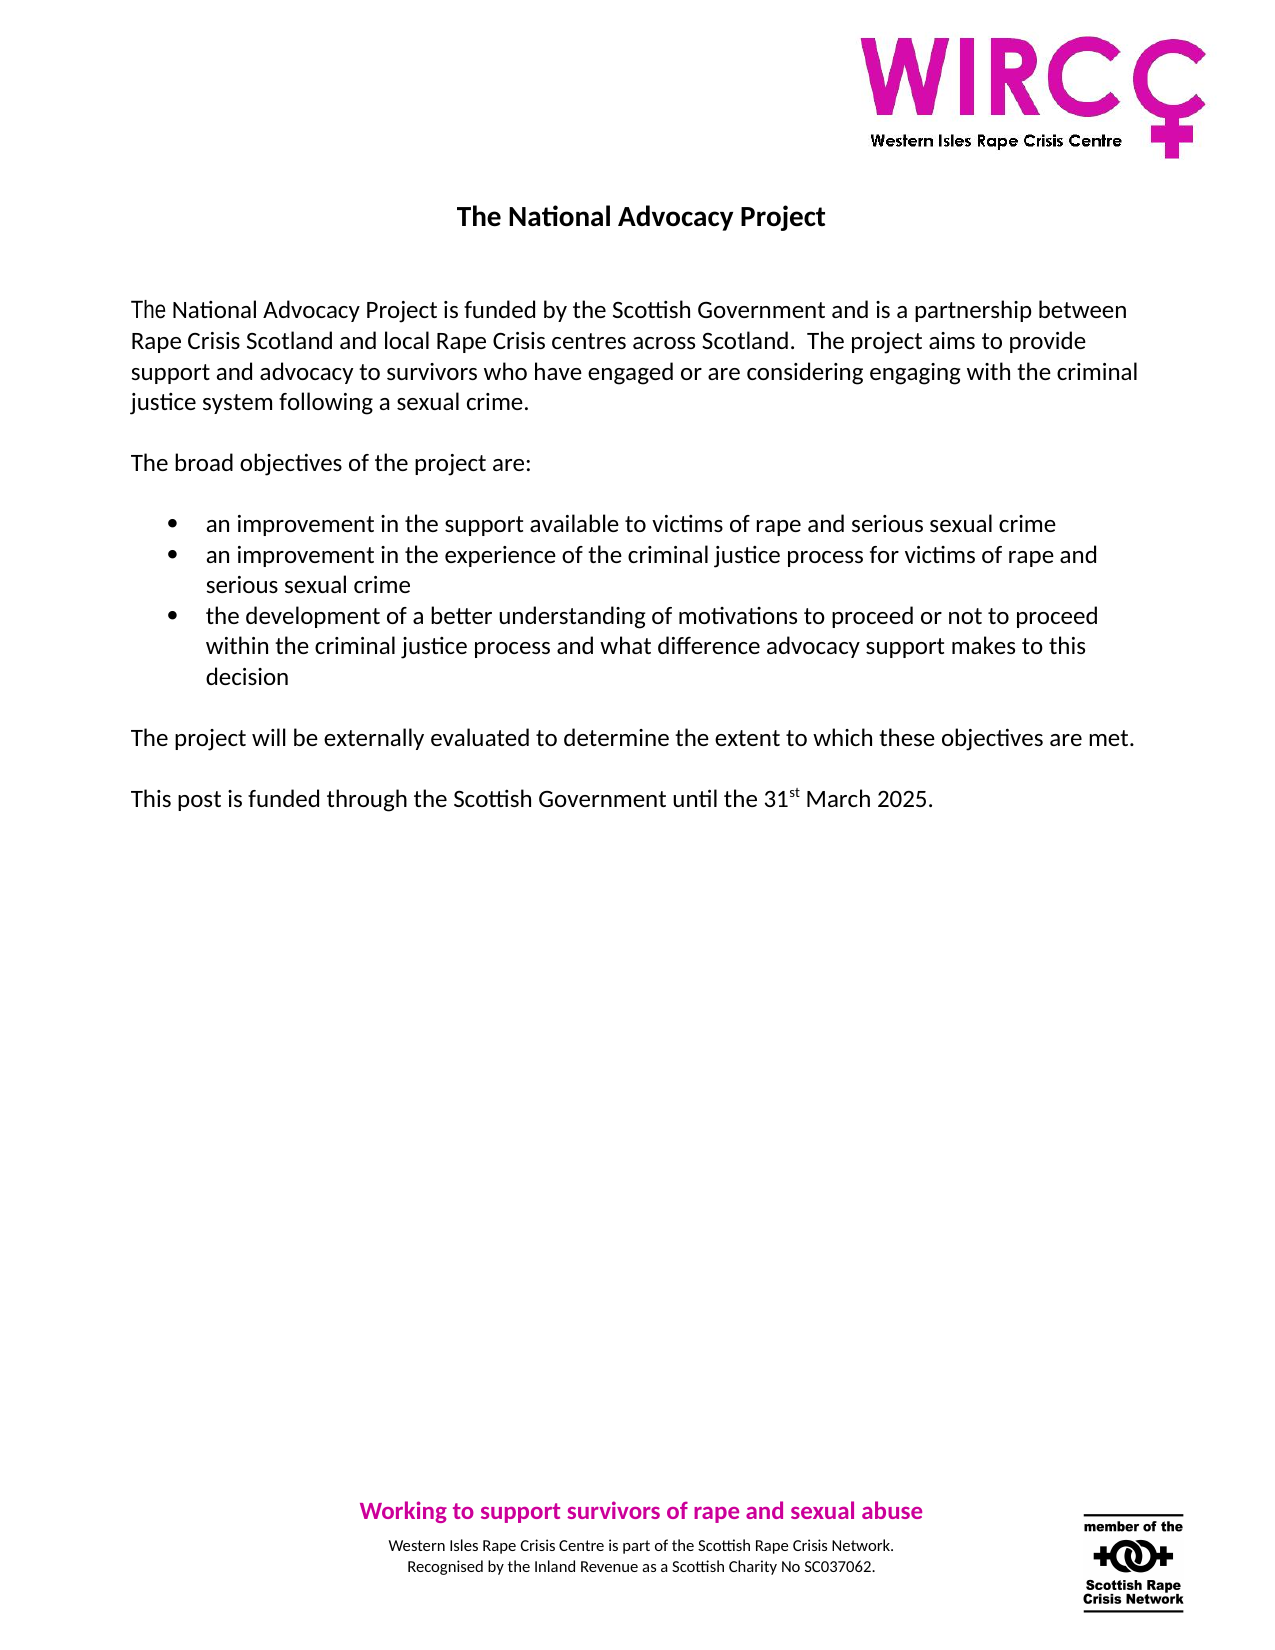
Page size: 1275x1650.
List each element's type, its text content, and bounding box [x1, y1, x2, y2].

text The broad objectives of the project are: [131, 447, 1152, 478]
list an improvement in the experience of the criminal justice process for victims of rape and serious sexual crime [168, 539, 1152, 600]
list the development of a better understanding of motivations to proceed or not to proceed within the criminal justice process and what difference advocacy support makes to this decision [168, 600, 1152, 691]
text This post is funded through the Scottish Government until the 31st March 2025. [131, 783, 1152, 813]
list an improvement in the support available to victims of rape and serious sexual crime [168, 508, 1152, 539]
text The project will be externally evaluated to determine the extent to which these objectives are met. [131, 722, 1152, 752]
picture [1083, 1513, 1184, 1613]
text The National Advocacy Project is funded by the Scottish Government and is a partnership between Rape Crisis Scotland and local Rape Crisis centres across Scotland. The project aims to provide support and advocacy to survivors who have engaged or are considering engaging with the criminal justice system following a sexual crime. [131, 295, 1152, 417]
text The National Advocacy Project [131, 198, 1152, 234]
picture [854, 28, 1224, 179]
